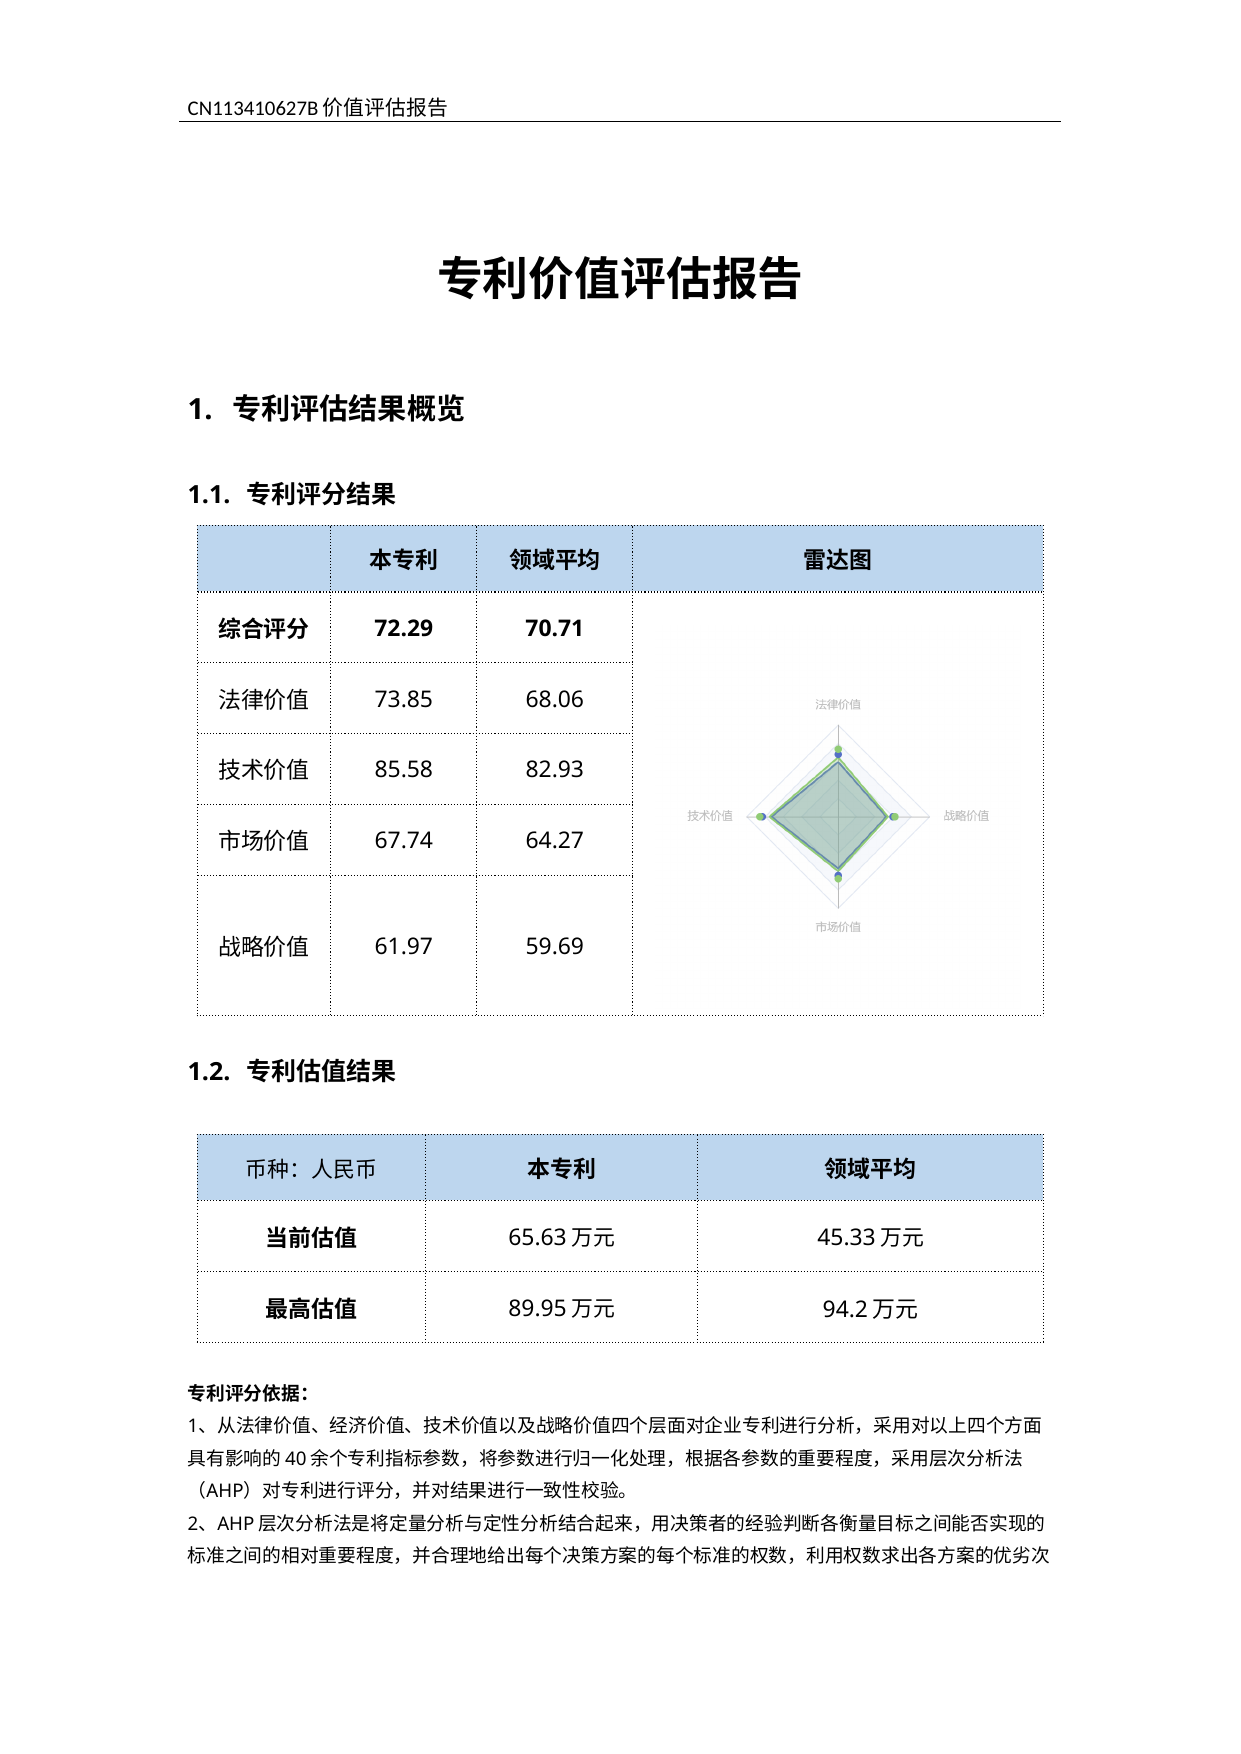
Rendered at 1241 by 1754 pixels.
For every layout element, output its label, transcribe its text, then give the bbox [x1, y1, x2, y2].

table_header 本专利 [425, 1134, 698, 1200]
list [187, 1506, 1053, 1571]
table_cell 61.97 [330, 875, 477, 1015]
table_cell 综合评分 [197, 591, 330, 662]
picture [655, 625, 1021, 1009]
table_cell 82.93 [477, 733, 633, 804]
table_cell 70.71 [477, 591, 633, 662]
table_cell 技术价值 [197, 733, 330, 804]
table_cell 72.29 [330, 591, 477, 662]
table_cell 当前估值 [197, 1200, 425, 1271]
list 从法律价值、经济价值、技术价值以及战略价值四个层面对企业专利进行分析，采用对以上四个方面具有影响的40余个专利指标参数，将参数进行归一化处理，根据各参数的重要程度，采用层次分析法（AHP）对专利进行评分，并对结果进行一致性校验。 [187, 1408, 1053, 1506]
table_cell 45.33万元 [698, 1200, 1043, 1271]
table_cell 89.95万元 [425, 1271, 698, 1342]
text 专利价值评估报告 [187, 227, 1053, 324]
table_header [197, 525, 330, 591]
table_cell 59.69 [477, 875, 633, 1015]
table_header 领域平均 [698, 1134, 1043, 1200]
table_header 币种：人民币 [197, 1134, 425, 1200]
table_header 本专利 [330, 525, 477, 591]
subtitle 专利估值结果 [187, 1037, 1053, 1102]
text 专利评分依据： [187, 1376, 1053, 1408]
table_cell 64.27 [477, 804, 633, 875]
table_cell 73.85 [330, 662, 477, 733]
table_cell 94.2万元 [698, 1271, 1043, 1342]
table_cell 85.58 [330, 733, 477, 804]
table_cell 65.63万元 [425, 1200, 698, 1271]
table_cell 法律价值 [197, 662, 330, 733]
table_cell 67.74 [330, 804, 477, 875]
table_cell 最高估值 [197, 1271, 425, 1342]
subtitle 专利评估结果概览 [187, 374, 1053, 439]
subtitle 专利评分结果 [187, 460, 1053, 525]
table_cell 68.06 [477, 662, 633, 733]
table_header 领域平均 [477, 525, 633, 591]
table_cell 市场价值 [197, 804, 330, 875]
table_cell 战略价值 [197, 875, 330, 1015]
table_header 雷达图 [633, 525, 1043, 591]
table_cell [633, 591, 1043, 1015]
